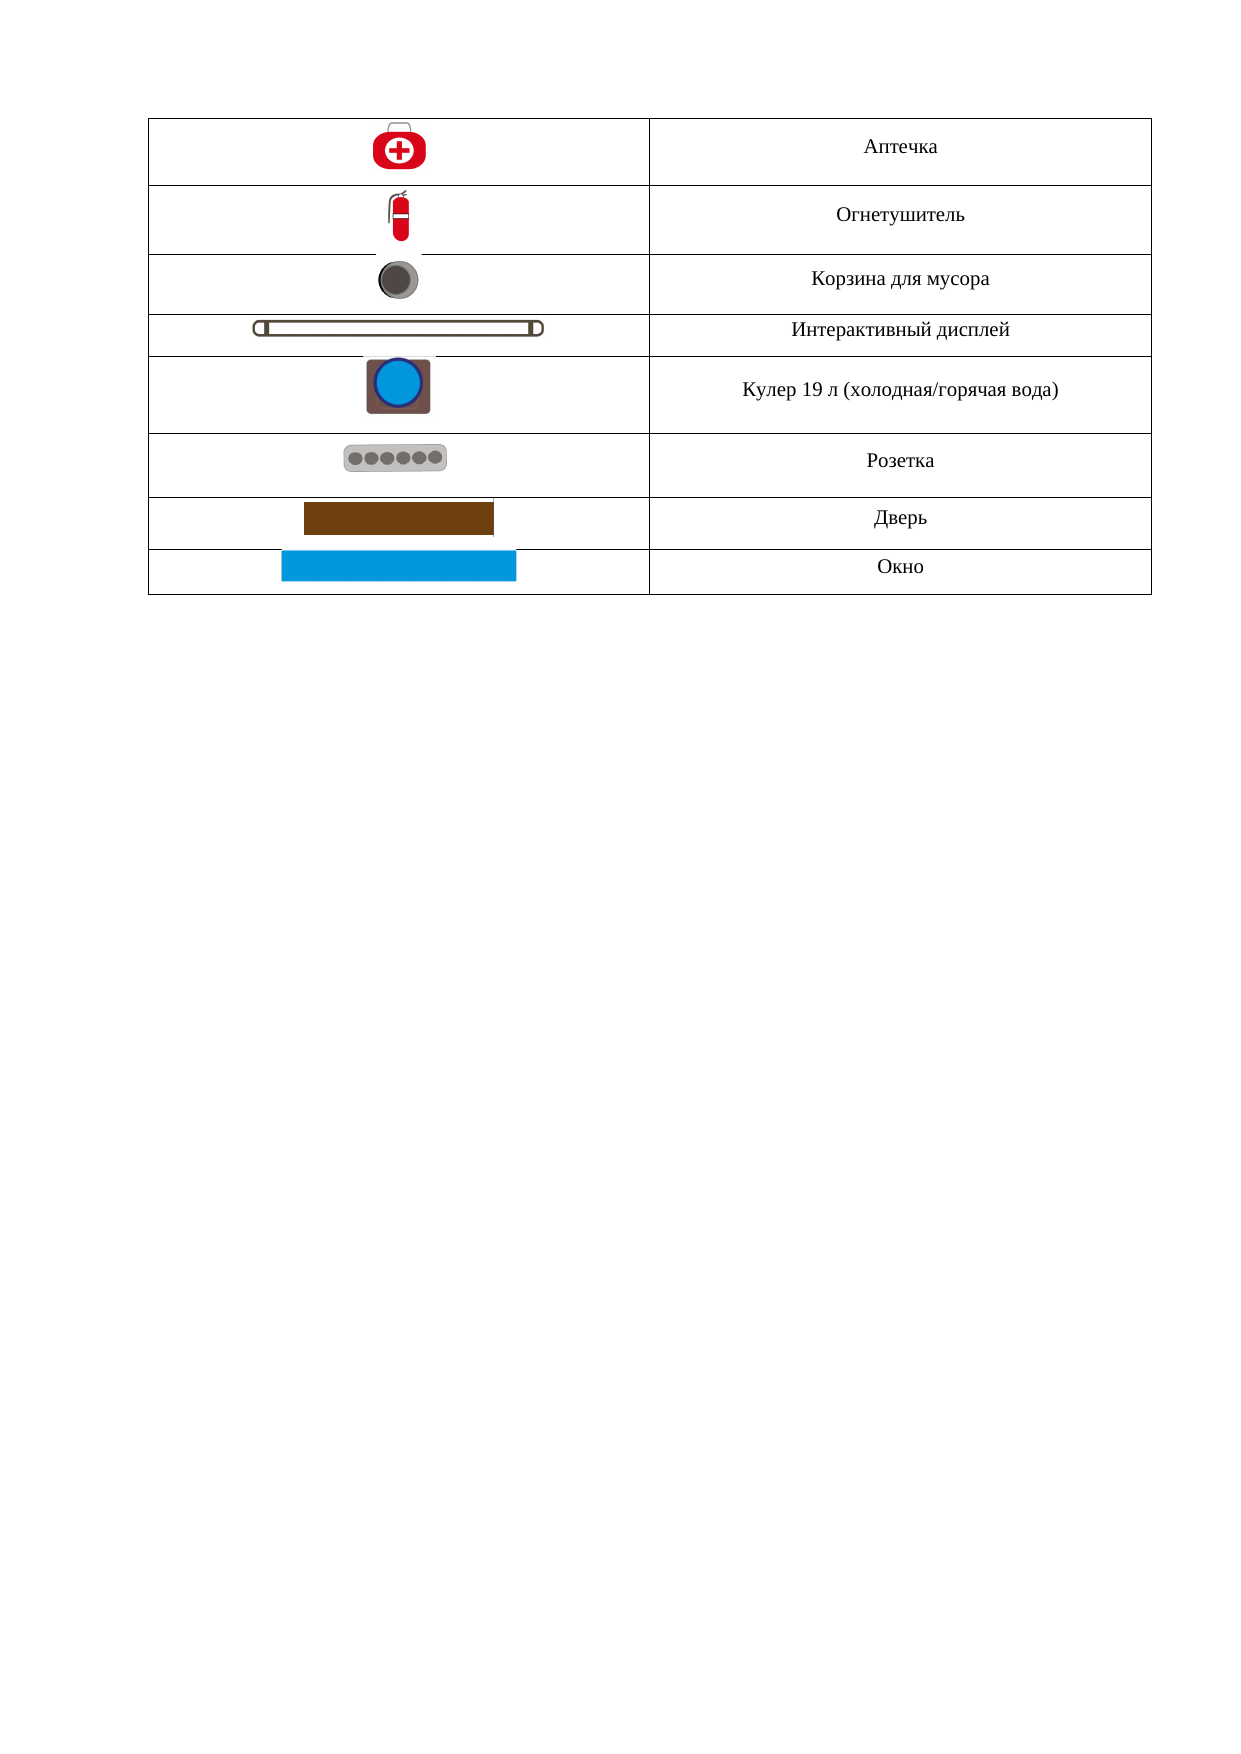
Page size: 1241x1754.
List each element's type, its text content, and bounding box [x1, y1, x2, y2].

table_cell [149, 498, 649, 549]
table_cell [149, 255, 649, 314]
picture [304, 498, 494, 537]
table_cell Интерактивный дисплей [650, 315, 1151, 356]
picture [376, 254, 422, 302]
picture [367, 119, 431, 173]
table_cell Кулер 19 л (холодная/горячая вода) [650, 357, 1151, 433]
table_cell [149, 315, 649, 356]
table_cell [149, 357, 649, 433]
table_cell [149, 119, 649, 185]
table_cell Дверь [650, 498, 1151, 549]
table_cell Огнетушитель [650, 186, 1151, 254]
table_cell Окно [650, 550, 1151, 594]
picture [383, 186, 415, 242]
picture [333, 434, 465, 485]
table_cell Корзина для мусора [650, 255, 1151, 314]
table_cell [149, 434, 649, 497]
table_cell [149, 186, 649, 254]
picture [364, 357, 436, 420]
picture [248, 315, 550, 342]
table_cell [149, 550, 649, 594]
table_cell Розетка [650, 434, 1151, 497]
table_cell Аптечка [650, 119, 1151, 185]
